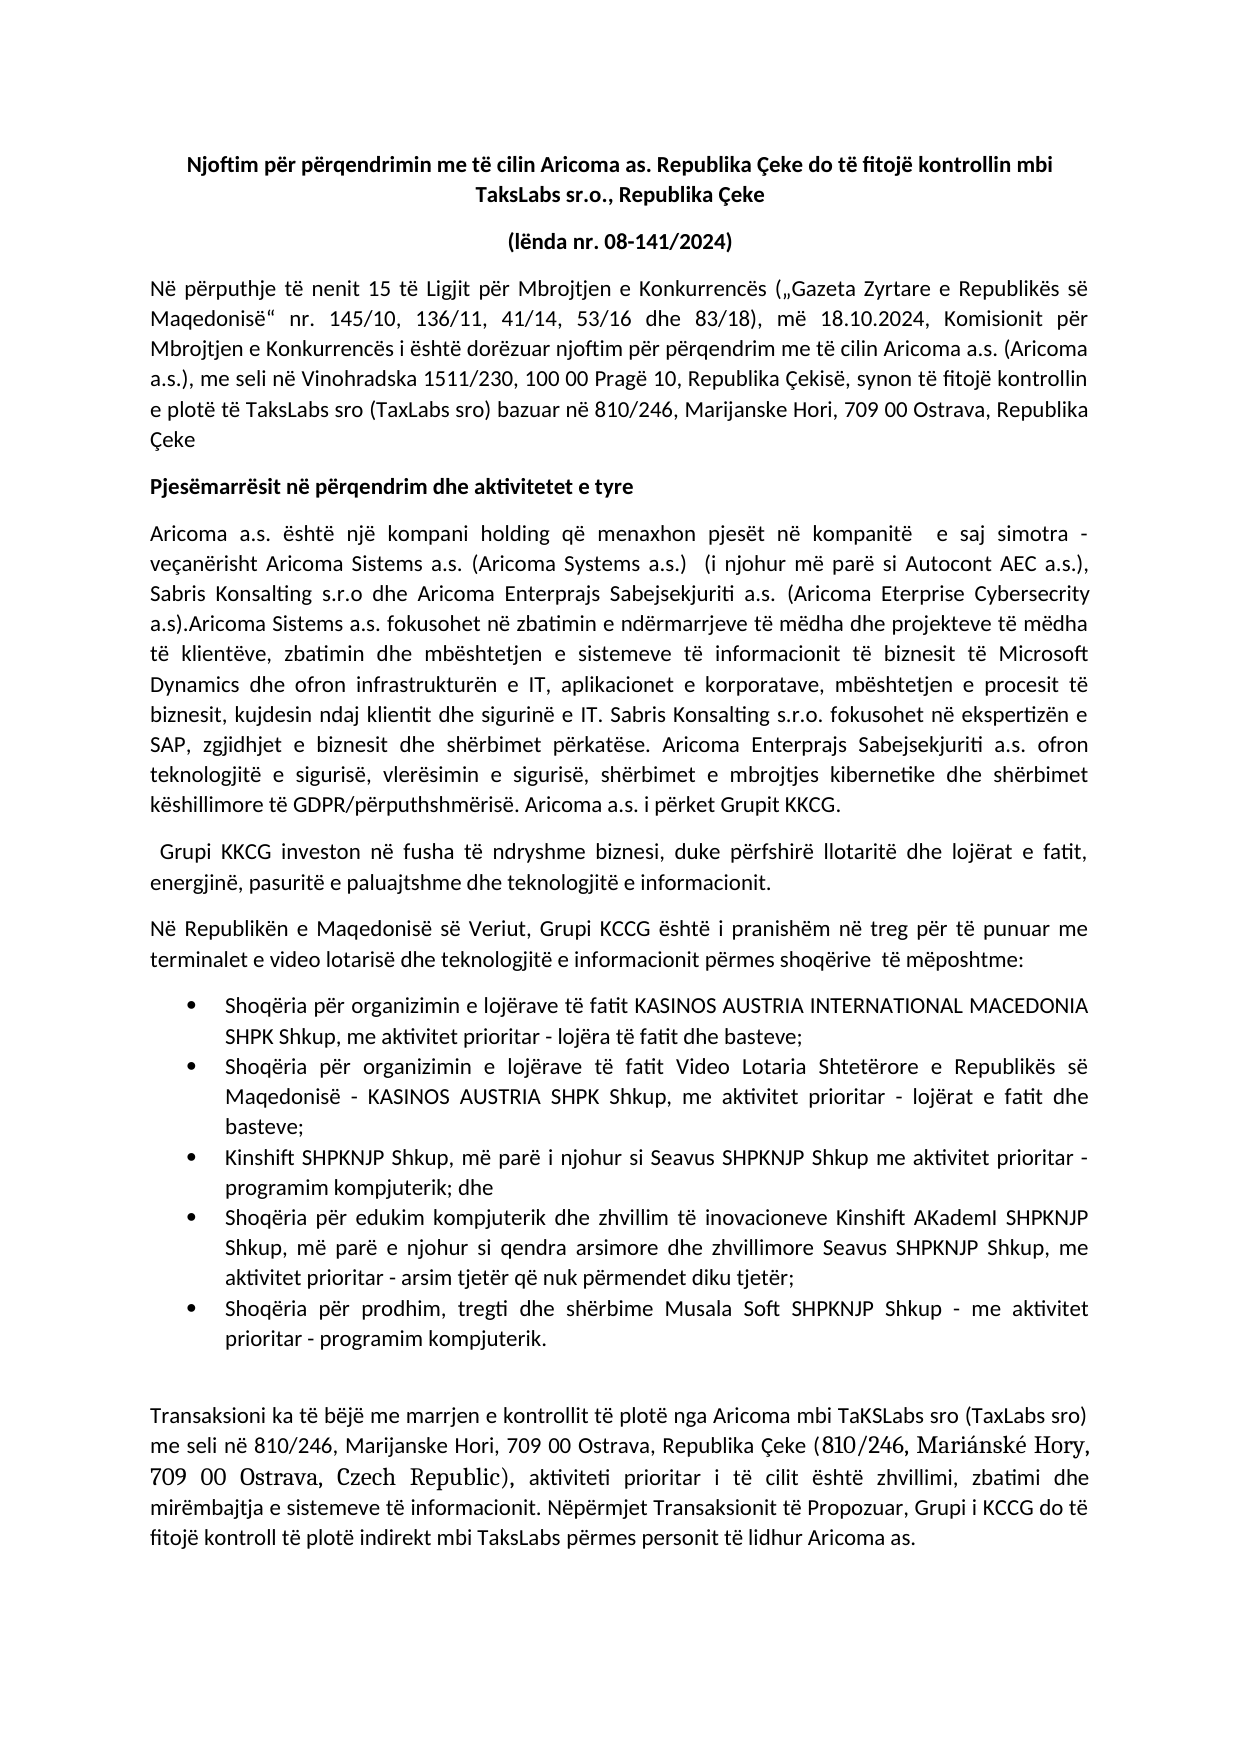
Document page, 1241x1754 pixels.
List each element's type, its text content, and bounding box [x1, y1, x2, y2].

text Transaksioni ka të bëjë me marrjen e kontrollit të plotë nga Aricoma mbi TaKSLabs sro (TaxLabs sro) me seli në 810/246, Marijanske Hori, 709 00 Ostrava, Republika Çeke (810/246, Mariánské Hory, 709 00 Ostrava, Czech Republic), aktiviteti prioritar i të cilit është zhvillimi, zbatimi dhe mirëmbajtja e sistemeve të informacionit. Nëpërmjet Transaksionit të Propozuar, Grupi i KCCG do të fitojë kontroll të plotë indirekt mbi TaksLabs përmes personit të lidhur Aricoma as. [150, 1401, 1090, 1552]
text (lënda nr. 08-141/2024) [150, 227, 1090, 255]
text Aricoma a.s. është një kompani holding që menaxhon pjesët në kompanitë e saj simotra - veçanërisht Aricoma Sistems a.s. (Aricoma Systems a.s.) (i njohur më parë si Autocont AEC a.s.), Sabris Konsalting s.r.o dhe Aricoma Enterprajs Sabejsekjuriti a.s. (Aricoma Eterprise Cybersecrity a.s).Aricoma Sistems a.s. fokusohet në zbatimin e ndërmarrjeve të mëdha dhe projekteve të mëdha të klientëve, zbatimin dhe mbështetjen e sistemeve të informacionit të biznesit të Microsoft Dynamics dhe ofron infrastrukturën e IT, aplikacionet e korporatave, mbështetjen e procesit të biznesit, kujdesin ndaj klientit dhe sigurinë e IT. Sabris Konsalting s.r.o. fokusohet në ekspertizën e SAP, zgjidhjet e biznesit dhe shërbimet përkatëse. Aricoma Enterprajs Sabejsekjuriti a.s. ofron teknologjitë e sigurisë, vlerësimin e sigurisë, shërbimet e mbrojtjes kibernetike dhe shërbimet këshillimore të GDPR/përputhshmërisë. Aricoma a.s. i përket Grupit KKCG. [150, 519, 1090, 819]
text Në përputhje të nenit 15 të Ligjit për Mbrojtjen e Konkurrencës („Gazeta Zyrtare e Republikës së Maqedonisë“ nr. 145/10, 136/11, 41/14, 53/16 dhe 83/18), më 18.10.2024, Komisionit për Mbrojtjen e Konkurrencës i është dorëzuar njoftim për përqendrim me të cilin Aricoma a.s. (Aricoma a.s.), me seli në Vinohradska 1511/230, 100 00 Pragë 10, Republika Çekisë, synon të fitojë kontrollin e plotë të TaksLabs sro (TaxLabs sro) bazuar në 810/246, Marijanske Hori, 709 00 Ostrava, Republika Çeke [150, 274, 1090, 453]
list Shoqëria për prodhim, tregti dhe shërbime Musala Soft SHPKNJP Shkup - me aktivitet prioritar - programim kompjuterik. [187, 1294, 1090, 1352]
text Njoftim për përqendrimin me të cilin Aricoma as. Republika Çeke do të fitojë kontrollin mbi TaksLabs sr.o., Republika Çeke [150, 150, 1090, 208]
text Grupi KKCG investon në fusha të ndryshme biznesi, duke përfshirë llotaritë dhe lojërat e fatit, energjinë, pasuritë e paluajtshme dhe teknologjitë e informacionit. [150, 837, 1090, 896]
text Pjesëmarrësit në përqendrim dhe aktivitetet e tyre [150, 472, 1090, 500]
list Shoqëria për edukim kompjuterik dhe zhvillim të inovacioneve Kinshift AKademI SHPKNJP Shkup, më parë e njohur si qendra arsimore dhe zhvillimore Seavus SHPKNJP Shkup, me aktivitet prioritar - arsim tjetër që nuk përmendet diku tjetër; [187, 1203, 1090, 1292]
list Kinshift SHPKNJP Shkup, më parë i njohur si Seavus SHPKNJP Shkup me aktivitet prioritar - programim kompjuterik; dhe [187, 1143, 1090, 1201]
list Shoqëria për organizimin e lojërave të fatit Video Lotaria Shtetërore e Republikës së Maqedonisë - KASINOS AUSTRIA SHPK Shkup, me aktivitet prioritar - lojërat e fatit dhe basteve; [187, 1052, 1090, 1141]
text Në Republikën e Maqedonisë së Veriut, Grupi KCCG është i pranishëm në treg për të punuar me terminalet e video lotarisë dhe teknologjitë e informacionit përmes shoqërive të mëposhtme: [150, 914, 1090, 973]
list Shoqëria për organizimin e lojërave të fatit KASINOS AUSTRIA INTERNATIONAL MACEDONIA SHPK Shkup, me aktivitet prioritar - lojëra të fatit dhe basteve; [187, 992, 1090, 1050]
